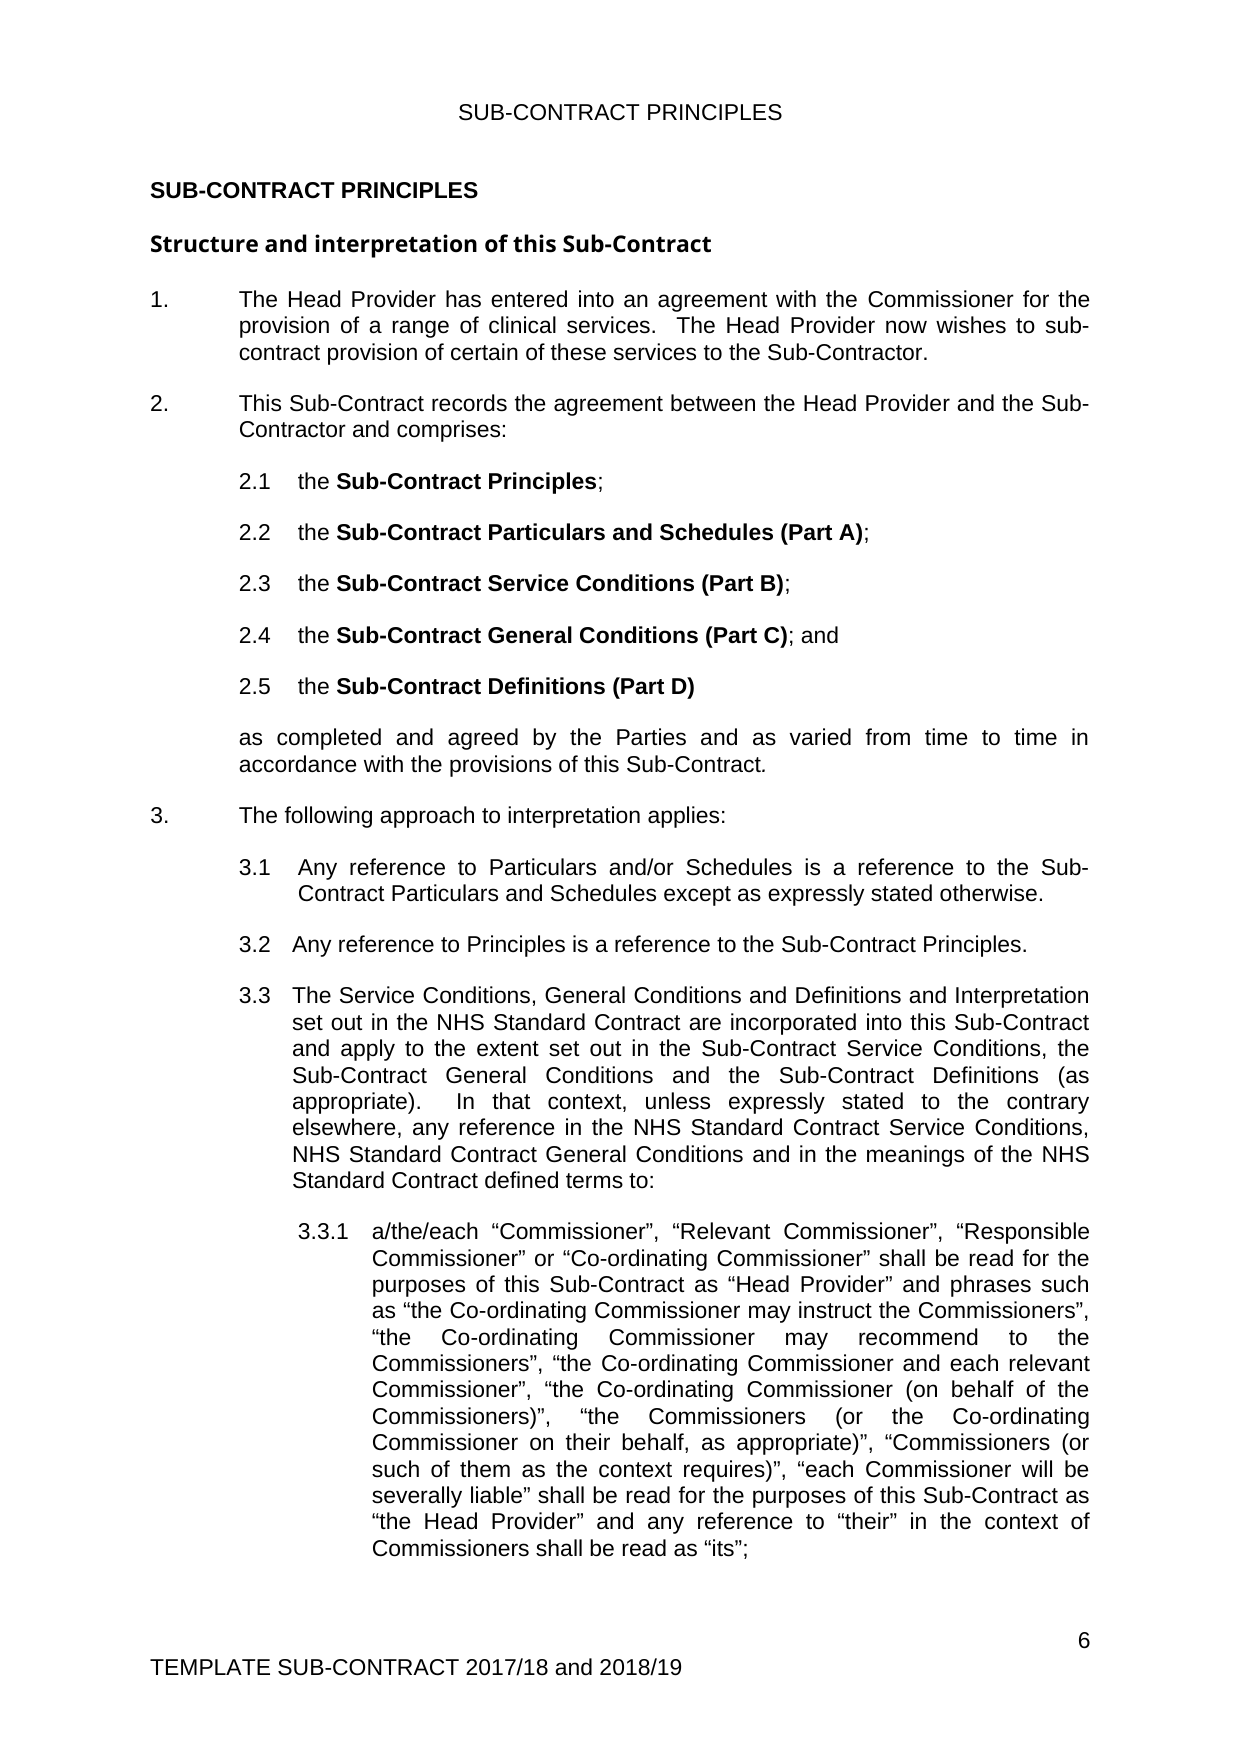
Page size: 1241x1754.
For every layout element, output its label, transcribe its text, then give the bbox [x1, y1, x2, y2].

text Structure and interpretation of this Sub-Contract [150, 228, 1090, 259]
text The following approach to interpretation applies: [150, 802, 1090, 828]
text the Sub-Contract Particulars and Schedules (Part A); [239, 519, 1090, 545]
text the Sub-Contract Service Conditions (Part B); [239, 570, 1090, 597]
text a/the/each “Commissioner”, “Relevant Commissioner”, “Responsible Commissioner” or “Co-ordinating Commissioner” shall be read for the purposes of this Sub-Contract as “Head Provider” and phrases such as “the Co-ordinating Commissioner may instruct the Commissioners”, “the Co-ordinating Commissioner may recommend to the Commissioners”, “the Co-ordinating Commissioner and each relevant Commissioner”, “the Co-ordinating Commissioner (on behalf of the Commissioners)”, “the Commissioners (or the Co-ordinating Commissioner on their behalf, as appropriate)”, “Commissioners (or such of them as the context requires)”, “each Commissioner will be severally liable” shall be read for the purposes of this Sub-Contract as “the Head Provider” and any reference to “their” in the context of Commissioners shall be read as “its”; [298, 1218, 1090, 1561]
text the Sub-Contract Principles; [239, 468, 1090, 494]
text the Sub-Contract General Conditions (Part C); and [239, 622, 1090, 648]
text The Head Provider has entered into an agreement with the Commissioner for the provision of a range of clinical services. The Head Provider now wishes to sub-contract provision of certain of these services to the Sub-Contractor. [150, 286, 1090, 365]
text SUB-CONTRACT PRINCIPLES [150, 177, 1090, 203]
text The Service Conditions, General Conditions and Definitions and Interpretation set out in the NHS Standard Contract are incorporated into this Sub-Contract and apply to the extent set out in the Sub-Contract Service Conditions, the Sub-Contract General Conditions and the Sub-Contract Definitions (as appropriate). In that context, unless expressly stated to the contrary elsewhere, any reference in the NHS Standard Contract Service Conditions, NHS Standard Contract General Conditions and in the meanings of the NHS Standard Contract defined terms to: [239, 982, 1090, 1193]
text the Sub-Contract Definitions (Part D) [239, 673, 1090, 699]
text Any reference to Principles is a reference to the Sub-Contract Principles. [239, 931, 1090, 957]
text Any reference to Particulars and/or Schedules is a reference to the Sub-Contract Particulars and Schedules except as expressly stated otherwise. [239, 853, 1090, 906]
text as completed and agreed by the Parties and as varied from time to time in accordance with the provisions of this Sub-Contract. [239, 724, 1090, 777]
text This Sub-Contract records the agreement between the Head Provider and the Sub-Contractor and comprises: [150, 390, 1090, 443]
